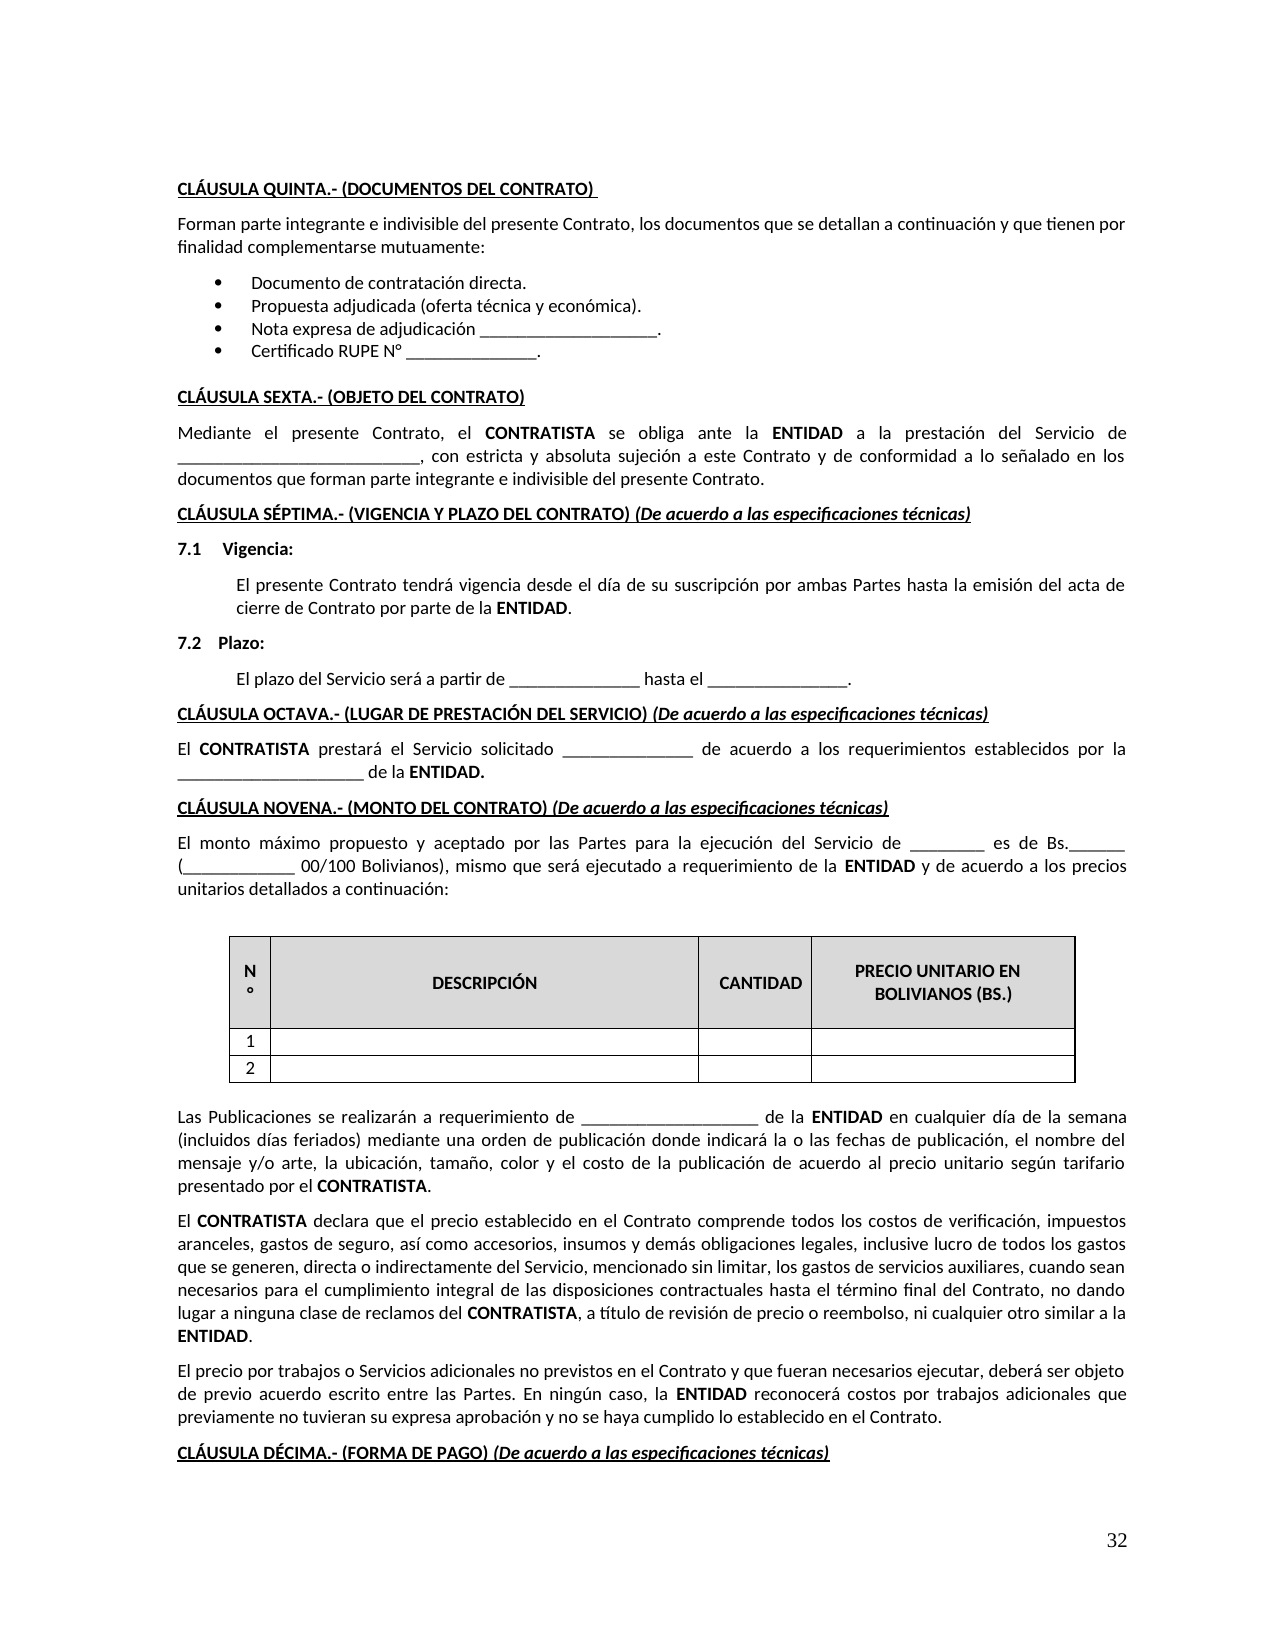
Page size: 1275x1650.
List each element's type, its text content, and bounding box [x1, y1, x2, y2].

table_cell 2 [230, 1056, 270, 1082]
text 7.2 Plazo: [177, 631, 1127, 654]
text El plazo del Servicio será a partir de ______________ hasta el _______________. [236, 667, 1127, 690]
text El monto máximo propuesto y aceptado por las Partes para la ejecución del Servicio de ________ es de Bs.______ (____________ 00/100 Bolivianos), mismo que será ejecutado a requerimiento de la ENTIDAD y de acuerdo a los precios unitarios detallados a continuación: [177, 831, 1127, 900]
text CLÁUSULA SEXTA.- (OBJETO DEL CONTRATO) [177, 386, 1127, 408]
list Propuesta adjudicada (oferta técnica y económica). [215, 294, 1127, 317]
text CLÁUSULA OCTAVA.- (LUGAR DE PRESTACIÓN DEL SERVICIO) (De acuerdo a las especificaciones técnicas) [177, 702, 1127, 725]
text CLÁUSULA SÉPTIMA.- (VIGENCIA Y PLAZO DEL CONTRATO) (De acuerdo a las especificaciones técnicas) [177, 502, 1127, 525]
table_header PRECIO UNITARIO EN BOLIVIANOS (BS.) [812, 937, 1074, 1028]
list El precio por trabajos o Servicios adicionales no previstos en el Contrato y que fueran necesarios ejecutar, deberá ser objeto de previo acuerdo escrito entre las Partes. En ningún caso, la ENTIDAD reconocerá costos por trabajos adicionales que previamente no tuvieran su expresa aprobación y no se haya cumplido lo establecido en el Contrato. [177, 1360, 1127, 1428]
table_cell [699, 1056, 811, 1082]
table_cell [271, 1056, 698, 1082]
text Forman parte integrante e indivisible del presente Contrato, los documentos que se detallan a continuación y que tienen por finalidad complementarse mutuamente: [177, 213, 1127, 258]
list Nota expresa de adjudicación ___________________. [215, 317, 1127, 340]
text 7.1 Vigencia: [177, 538, 1127, 561]
table_cell [271, 1029, 698, 1055]
text Las Publicaciones se realizarán a requerimiento de ___________________ de la ENTIDAD en cualquier día de la semana (incluidos días feriados) mediante una orden de publicación donde indicará la o las fechas de publicación, el nombre del mensaje y/o arte, la ubicación, tamaño, color y el costo de la publicación de acuerdo al precio unitario según tarifario presentado por el CONTRATISTA. [177, 1106, 1127, 1197]
text El presente Contrato tendrá vigencia desde el día de su suscripción por ambas Partes hasta la emisión del acta de cierre de Contrato por parte de la ENTIDAD. [236, 573, 1127, 619]
text Mediante el presente Contrato, el CONTRATISTA se obliga ante la ENTIDAD a la prestación del Servicio de __________________________, con estricta y absoluta sujeción a este Contrato y de conformidad a lo señalado en los documentos que forman parte integrante e indivisible del presente Contrato. [177, 421, 1127, 490]
table_cell [812, 1056, 1074, 1082]
table_cell [699, 1029, 811, 1055]
table_header CANTIDAD [699, 937, 811, 1028]
table_header DESCRIPCIÓN [271, 937, 698, 1028]
table_cell 1 [230, 1029, 270, 1055]
text CLÁUSULA DÉCIMA.- (FORMA DE PAGO) (De acuerdo a las especificaciones técnicas) [177, 1441, 1127, 1464]
text El CONTRATISTA prestará el Servicio solicitado ______________ de acuerdo a los requerimientos establecidos por la ____________________ de la ENTIDAD. [177, 738, 1127, 783]
list Certificado RUPE N° ______________. [215, 340, 1127, 363]
list Documento de contratación directa. [215, 271, 1127, 294]
table_header N° [230, 937, 270, 1028]
table_cell [812, 1029, 1074, 1055]
text CLÁUSULA QUINTA.- (DOCUMENTOS DEL CONTRATO) [177, 177, 1127, 200]
text CLÁUSULA NOVENA.- (MONTO DEL CONTRATO) (De acuerdo a las especificaciones técnicas) [177, 796, 1127, 819]
text El CONTRATISTA declara que el precio establecido en el Contrato comprende todos los costos de verificación, impuestos aranceles, gastos de seguro, así como accesorios, insumos y demás obligaciones legales, inclusive lucro de todos los gastos que se generen, directa o indirectamente del Servicio, mencionado sin limitar, los gastos de servicios auxiliares, cuando sean necesarios para el cumplimiento integral de las disposiciones contractuales hasta el término final del Contrato, no dando lugar a ninguna clase de reclamos del CONTRATISTA, a título de revisión de precio o reembolso, ni cualquier otro similar a la ENTIDAD. [177, 1210, 1127, 1347]
